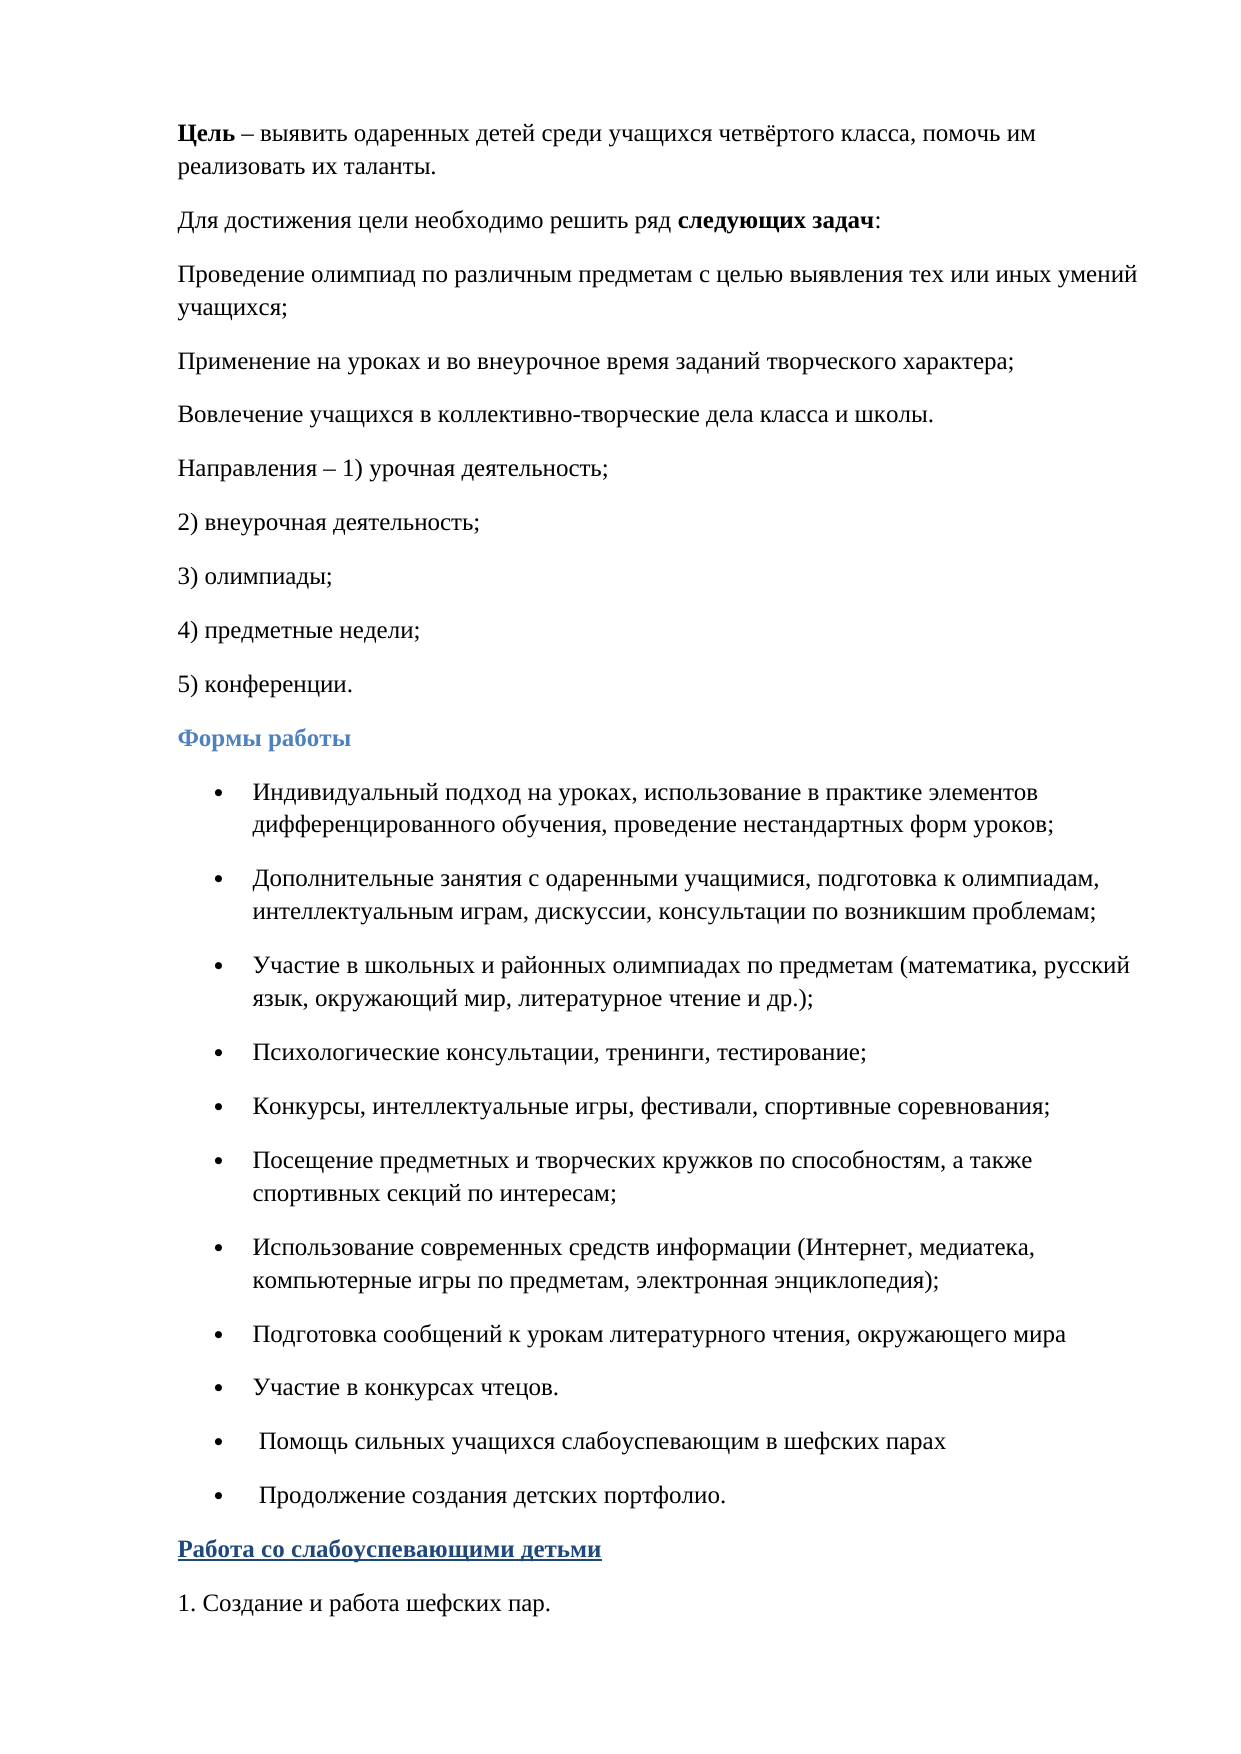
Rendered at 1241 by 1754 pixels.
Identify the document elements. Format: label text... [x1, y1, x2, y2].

text Для достижения цели необходимо решить ряд следующих задач: [177, 205, 1152, 234]
text Вовлечение учащихся в коллективно-творческие дела класса и школы. [177, 399, 1152, 428]
list Использование современных средств информации (Интернет, медиатека, компьютерные игры по предметам, электронная энциклопедия); [215, 1232, 1152, 1293]
list Участие в школьных и районных олимпиадах по предметам (математика, русский язык, окружающий мир, литературное чтение и др.); [215, 950, 1152, 1012]
list Продолжение создания детских портфолио. [215, 1480, 1152, 1509]
text Проведение олимпиад по различным предметам с целью выявления тех или иных умений учащихся; [177, 259, 1152, 321]
list Психологические консультации, тренинги, тестирование; [215, 1037, 1152, 1066]
text Применение на уроках и во внеурочное время заданий творческого характера; [177, 346, 1152, 374]
text 3) олимпиады; [177, 561, 1152, 590]
text Работа со слабоуспевающими детьми [177, 1534, 1152, 1563]
list Индивидуальный подход на уроках, использование в практике элементов дифференцированного обучения, проведение нестандартных форм уроков; [215, 777, 1152, 838]
text Формы работы [177, 723, 1152, 751]
list Участие в конкурсах чтецов. [215, 1372, 1152, 1401]
list Посещение предметных и творческих кружков по способностям, а также спортивных секций по интересам; [215, 1145, 1152, 1207]
text Направления – 1) урочная деятельность; [177, 453, 1152, 482]
text 2) внеурочная деятельность; [177, 507, 1152, 536]
text 5) конференции. [177, 669, 1152, 698]
text 1. Создание и работа шефских пар. [177, 1588, 1152, 1617]
list Дополнительные занятия с одаренными учащимися, подготовка к олимпиадам, интеллектуальным играм, дискуссии, консультации по возникшим проблемам; [215, 863, 1152, 925]
text Цель – выявить одаренных детей среди учащихся четвёртого класса, помочь им реализовать их таланты. [177, 118, 1152, 180]
list Помощь сильных учащихся слабоуспевающим в шефских парах [215, 1426, 1152, 1455]
list Конкурсы, интеллектуальные игры, фестивали, спортивные соревнования; [215, 1091, 1152, 1120]
text 4) предметные недели; [177, 615, 1152, 644]
list Подготовка сообщений к урокам литературного чтения, окружающего мира [215, 1319, 1152, 1347]
